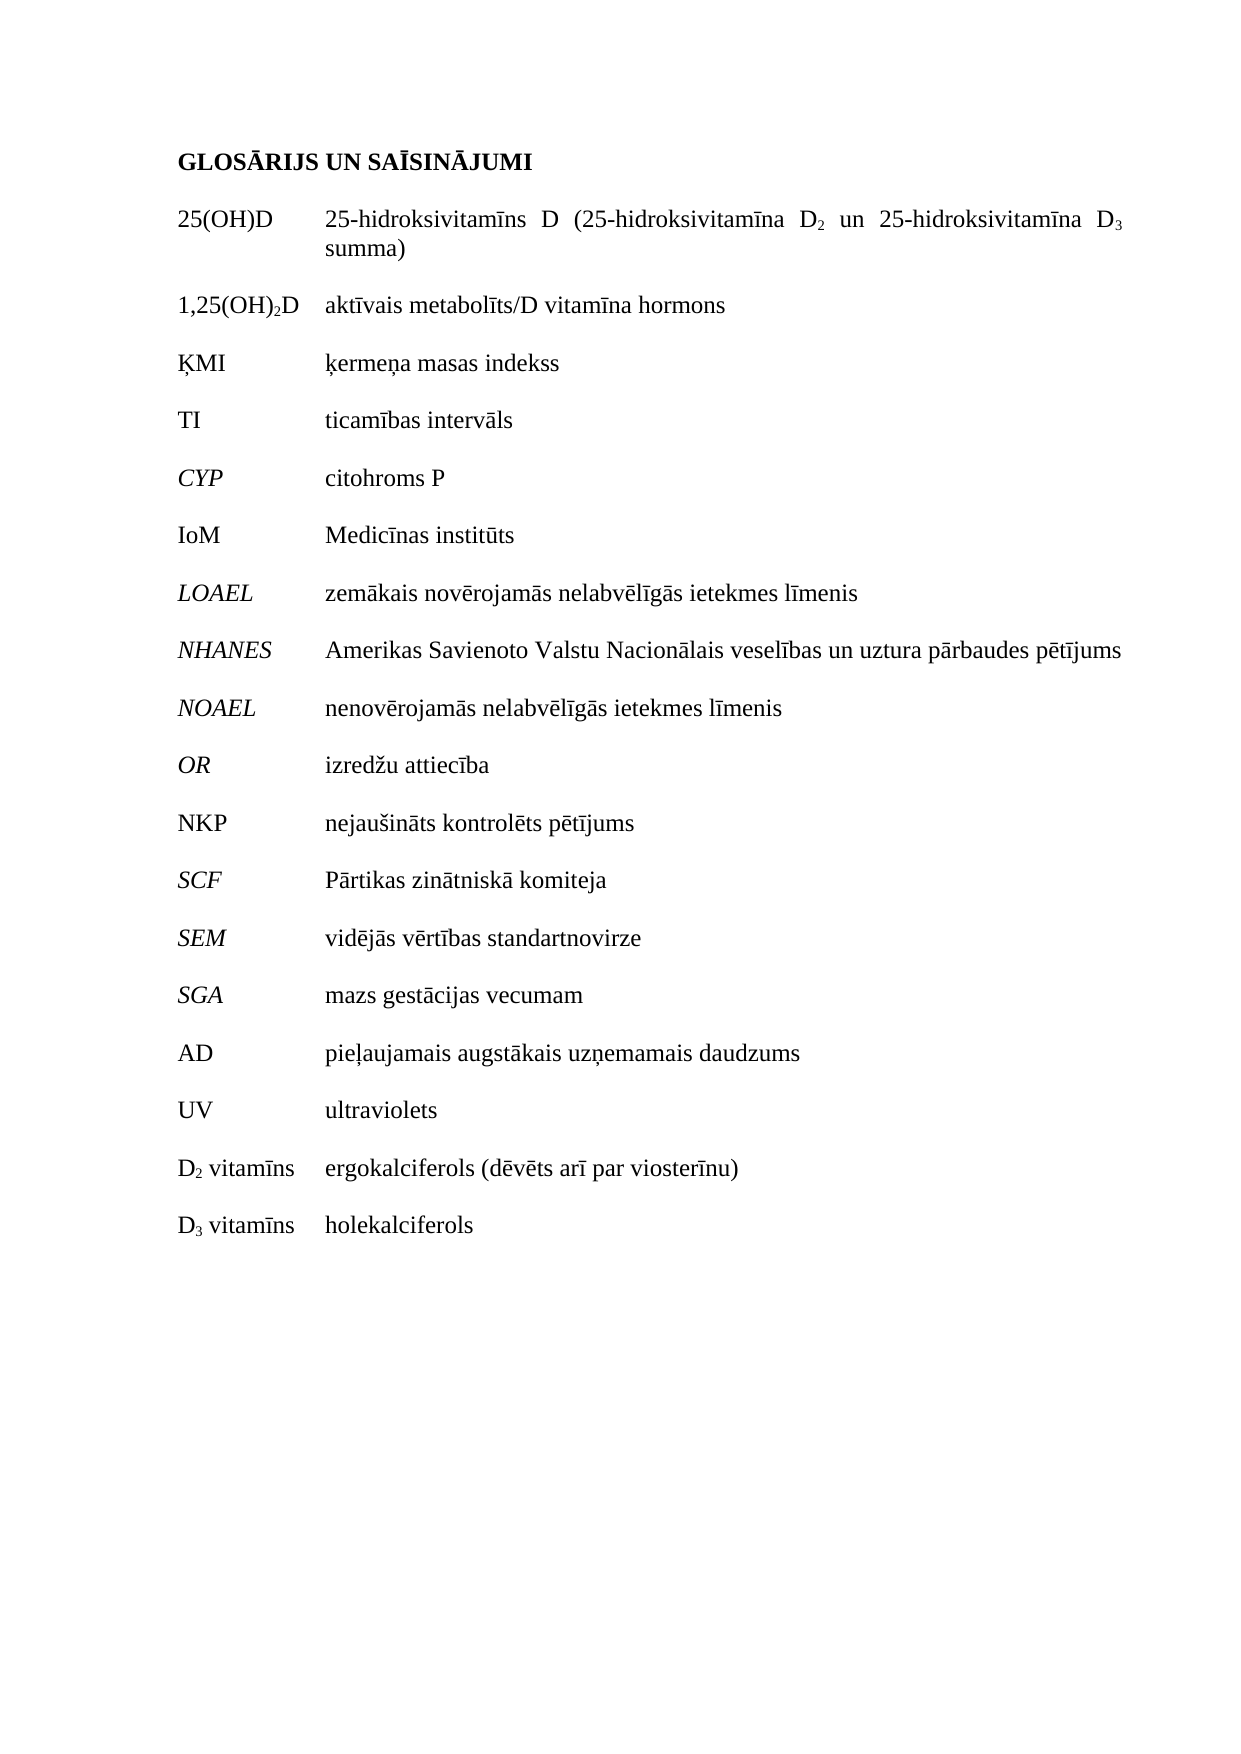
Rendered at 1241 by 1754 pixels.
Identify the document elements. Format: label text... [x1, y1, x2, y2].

text SEM vidējās vērtības standartnovirze [177, 923, 1122, 952]
subtitle GLOSĀRIJS UN SAĪSINĀJUMI [177, 147, 1122, 176]
text D3 vitamīns holekalciferols [177, 1211, 1122, 1239]
text NOAEL nenovērojamās nelabvēlīgās ietekmes līmenis [177, 693, 1122, 722]
text 1,25(OH)2D aktīvais metabolīts/D vitamīna hormons [177, 291, 1122, 319]
text SGA mazs gestācijas vecumam [177, 981, 1122, 1009]
text AD pieļaujamais augstākais uzņemamais daudzums [177, 1038, 1122, 1067]
text LOAEL zemākais novērojamās nelabvēlīgās ietekmes līmenis [177, 578, 1122, 607]
text NKP nejaušināts kontrolēts pētījums [177, 808, 1122, 837]
text SCF Pārtikas zinātniskā komiteja [177, 866, 1122, 894]
text ĶMI ķermeņa masas indekss [177, 348, 1122, 377]
text TI ticamības intervāls [177, 406, 1122, 434]
text D2 vitamīns ergokalciferols (dēvēts arī par viosterīnu) [177, 1153, 1122, 1182]
text OR izredžu attiecība [177, 751, 1122, 779]
text NHANES Amerikas Savienoto Valstu Nacionālais veselības un uztura pārbaudes pētījums [177, 636, 1122, 664]
text UV ultraviolets [177, 1096, 1122, 1124]
text 25(OH)D 25-hidroksivitamīns D (25-hidroksivitamīna D2 un 25-hidroksivitamīna D3 summa) [177, 204, 1122, 262]
text CYP citohroms P [177, 463, 1122, 492]
text IoM Medicīnas institūts [177, 521, 1122, 549]
